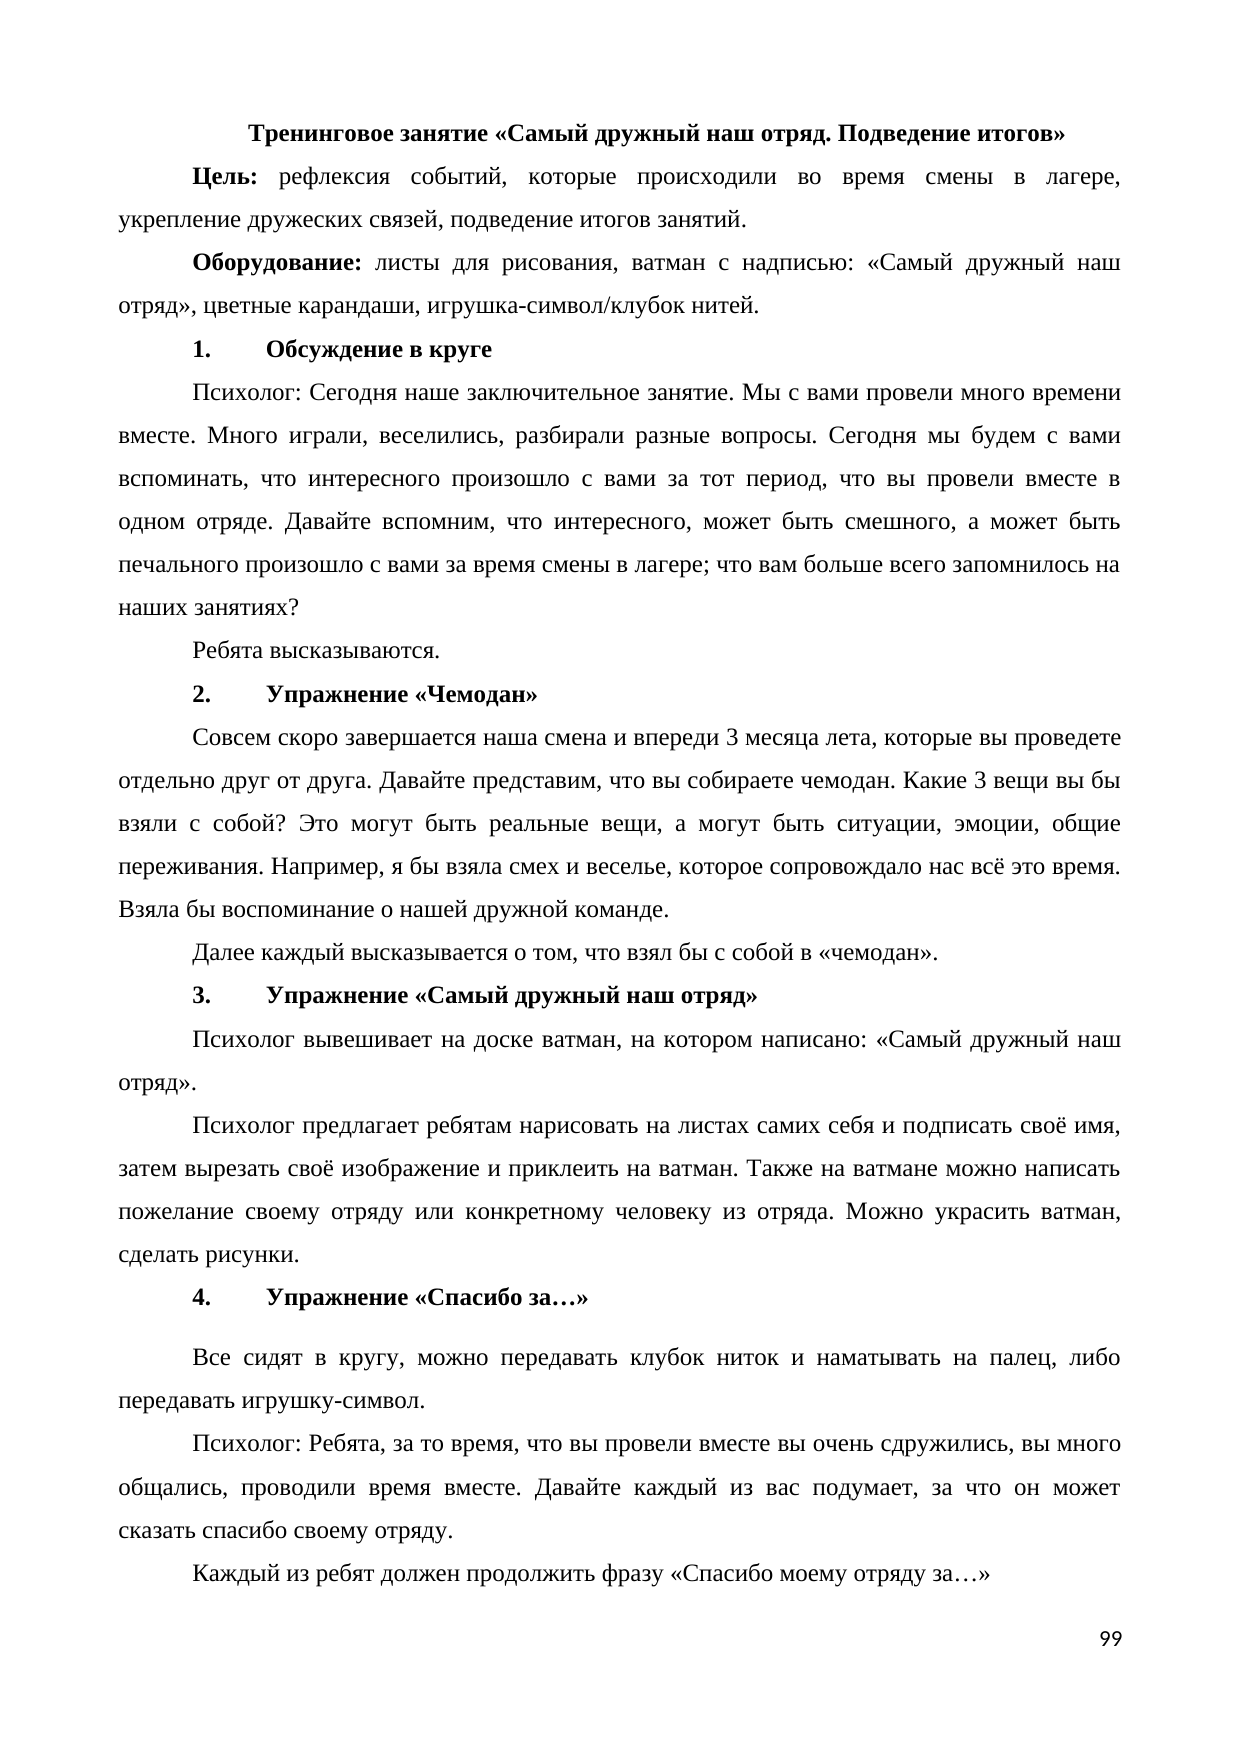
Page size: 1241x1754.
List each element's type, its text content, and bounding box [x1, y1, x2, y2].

text Психолог вывешивает на доске ватман, на котором написано: «Самый дружный наш отряд». [118, 1024, 1122, 1096]
list Далее каждый высказывается о том, что взял бы с собой в «чемодан». [118, 937, 1122, 966]
text Цель: рефлексия событий, которые происходили во время смены в лагере, укрепление дружеских связей, подведение итогов занятий. [118, 161, 1122, 233]
text Все сидят в кругу, можно передавать клубок ниток и наматывать на палец, либо передавать игрушку-символ. [118, 1342, 1122, 1414]
text Каждый из ребят должен продолжить фразу «Спасибо моему отряду за…» [118, 1558, 1122, 1587]
list Совсем скоро завершается наша смена и впереди 3 месяца лета, которые вы проведете отдельно друг от друга. Давайте представим, что вы собираете чемодан. Какие 3 вещи вы бы взяли с собой? Это могут быть реальные вещи, а могут быть ситуации, эмоции, общие переживания. Например, я бы взяла смех и веселье, которое сопровождало нас всё это время. Взяла бы воспоминание о нашей дружной команде. [118, 722, 1122, 923]
list Ребята высказываются. [118, 636, 1122, 664]
list Психолог: Сегодня наше заключительное занятие. Мы с вами провели много времени вместе. Много играли, веселились, разбирали разные вопросы. Сегодня мы будем с вами вспоминать, что интересного произошло с вами за тот период, что вы провели вместе в одном отряде. Давайте вспомним, что интересного, может быть смешного, а может быть печального произошло с вами за время смены в лагере; что вам больше всего запомнилось на наших занятиях? [118, 377, 1122, 621]
list Упражнение «Чемодан» [118, 679, 1122, 707]
list Упражнение «Самый дружный наш отряд» [118, 981, 1122, 1009]
text Психолог: Ребята, за то время, что вы провели вместе вы очень сдружились, вы много общались, проводили время вместе. Давайте каждый из вас подумает, за что он может сказать спасибо своему отряду. [118, 1428, 1122, 1543]
list Упражнение «Спасибо за…» [118, 1282, 1122, 1311]
text Психолог предлагает ребятам нарисовать на листах самих себя и подписать своё имя, затем вырезать своё изображение и приклеить на ватман. Также на ватмане можно написать пожелание своему отряду или конкретному человеку из отряда. Можно украсить ватман, сделать рисунки. [118, 1110, 1122, 1268]
text Оборудование: листы для рисования, ватман с надписью: «Самый дружный наш отряд», цветные карандаши, игрушка-символ/клубок нитей. [118, 247, 1122, 319]
list Обсуждение в круге [118, 334, 1122, 362]
text Тренинговое занятие «Самый дружный наш отряд. Подведение итогов» [118, 118, 1122, 147]
